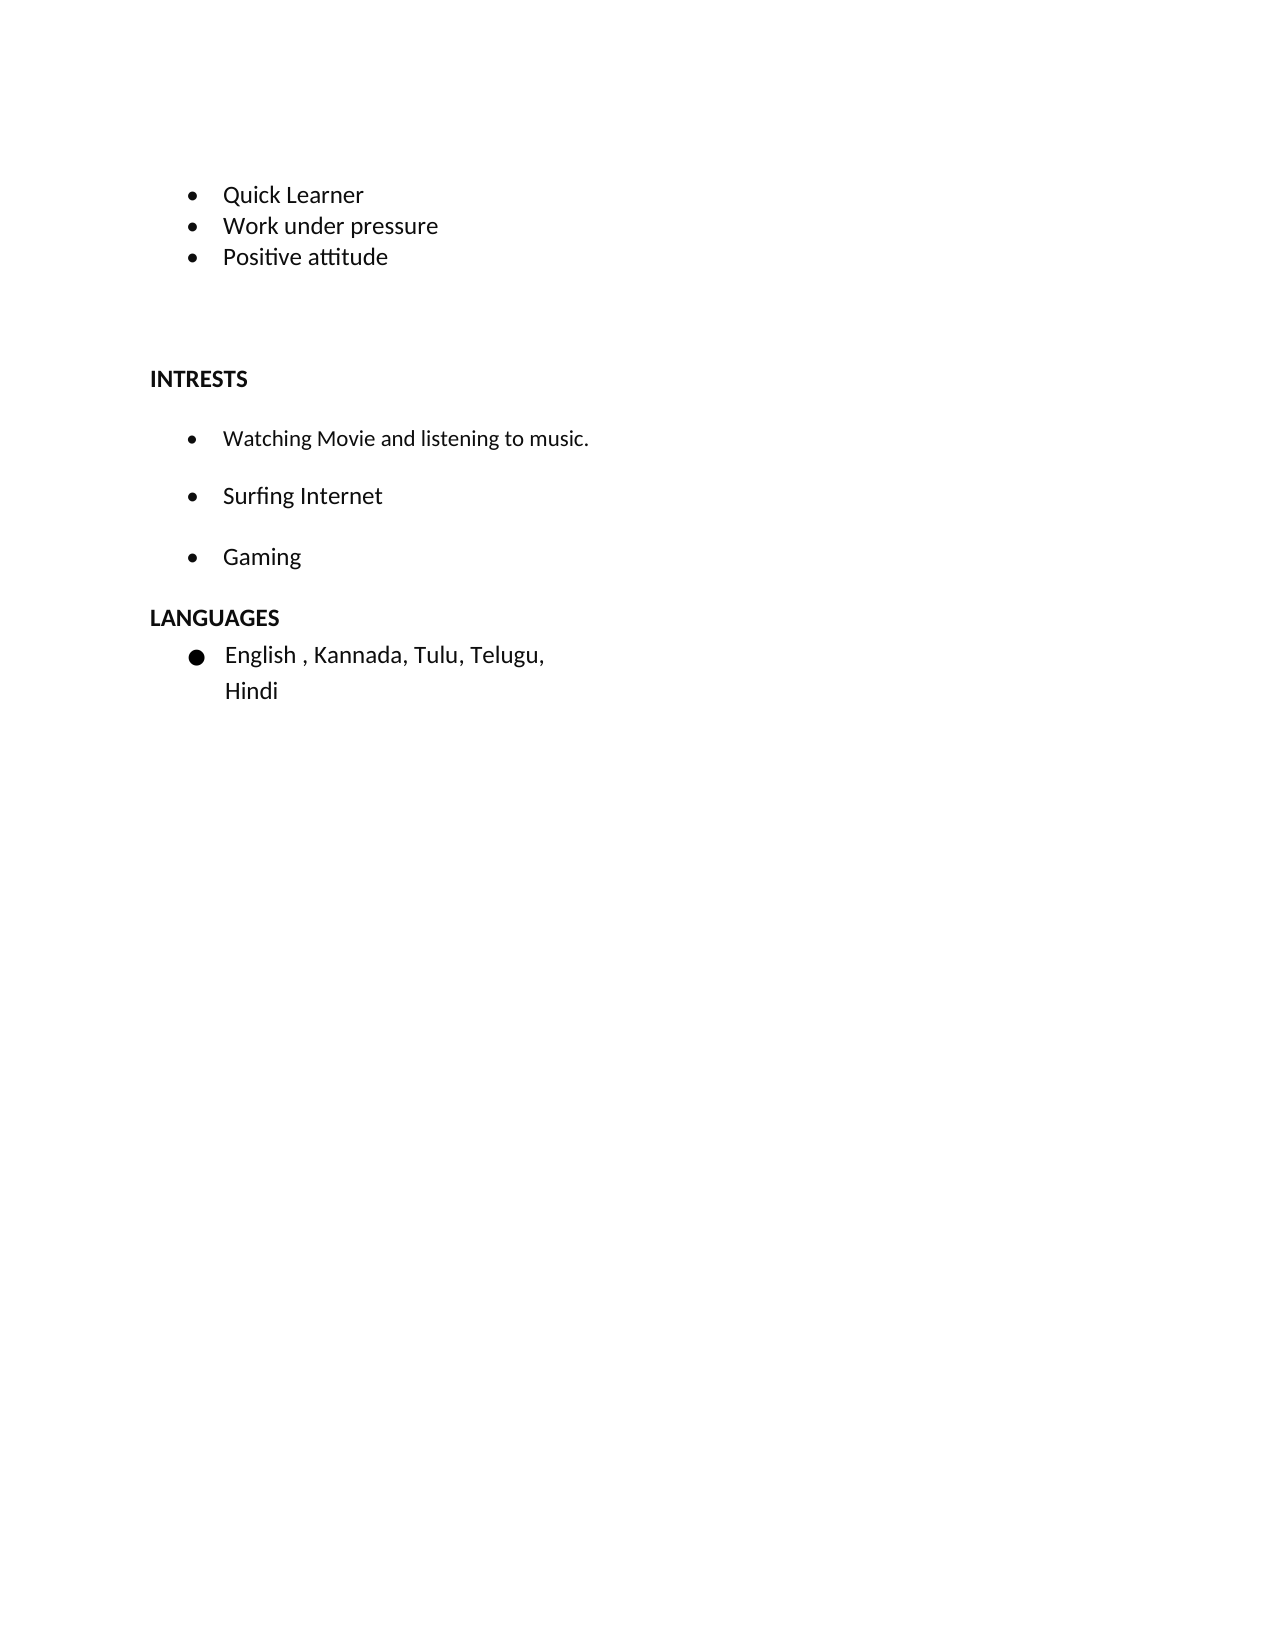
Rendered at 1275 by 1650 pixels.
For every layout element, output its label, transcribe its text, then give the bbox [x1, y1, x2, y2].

list Positive attitude [186, 241, 599, 271]
list Quick Learner [186, 179, 599, 210]
list Work under pressure [186, 210, 599, 241]
list Gaming [186, 541, 599, 571]
list Watching Movie and listening to music. [186, 424, 599, 452]
text INTRESTS [150, 363, 599, 393]
list Surfing Internet [186, 480, 599, 510]
text LANGUAGES [150, 602, 599, 632]
list English , Kannada, Tulu, Telugu, Hindi [187, 632, 599, 706]
